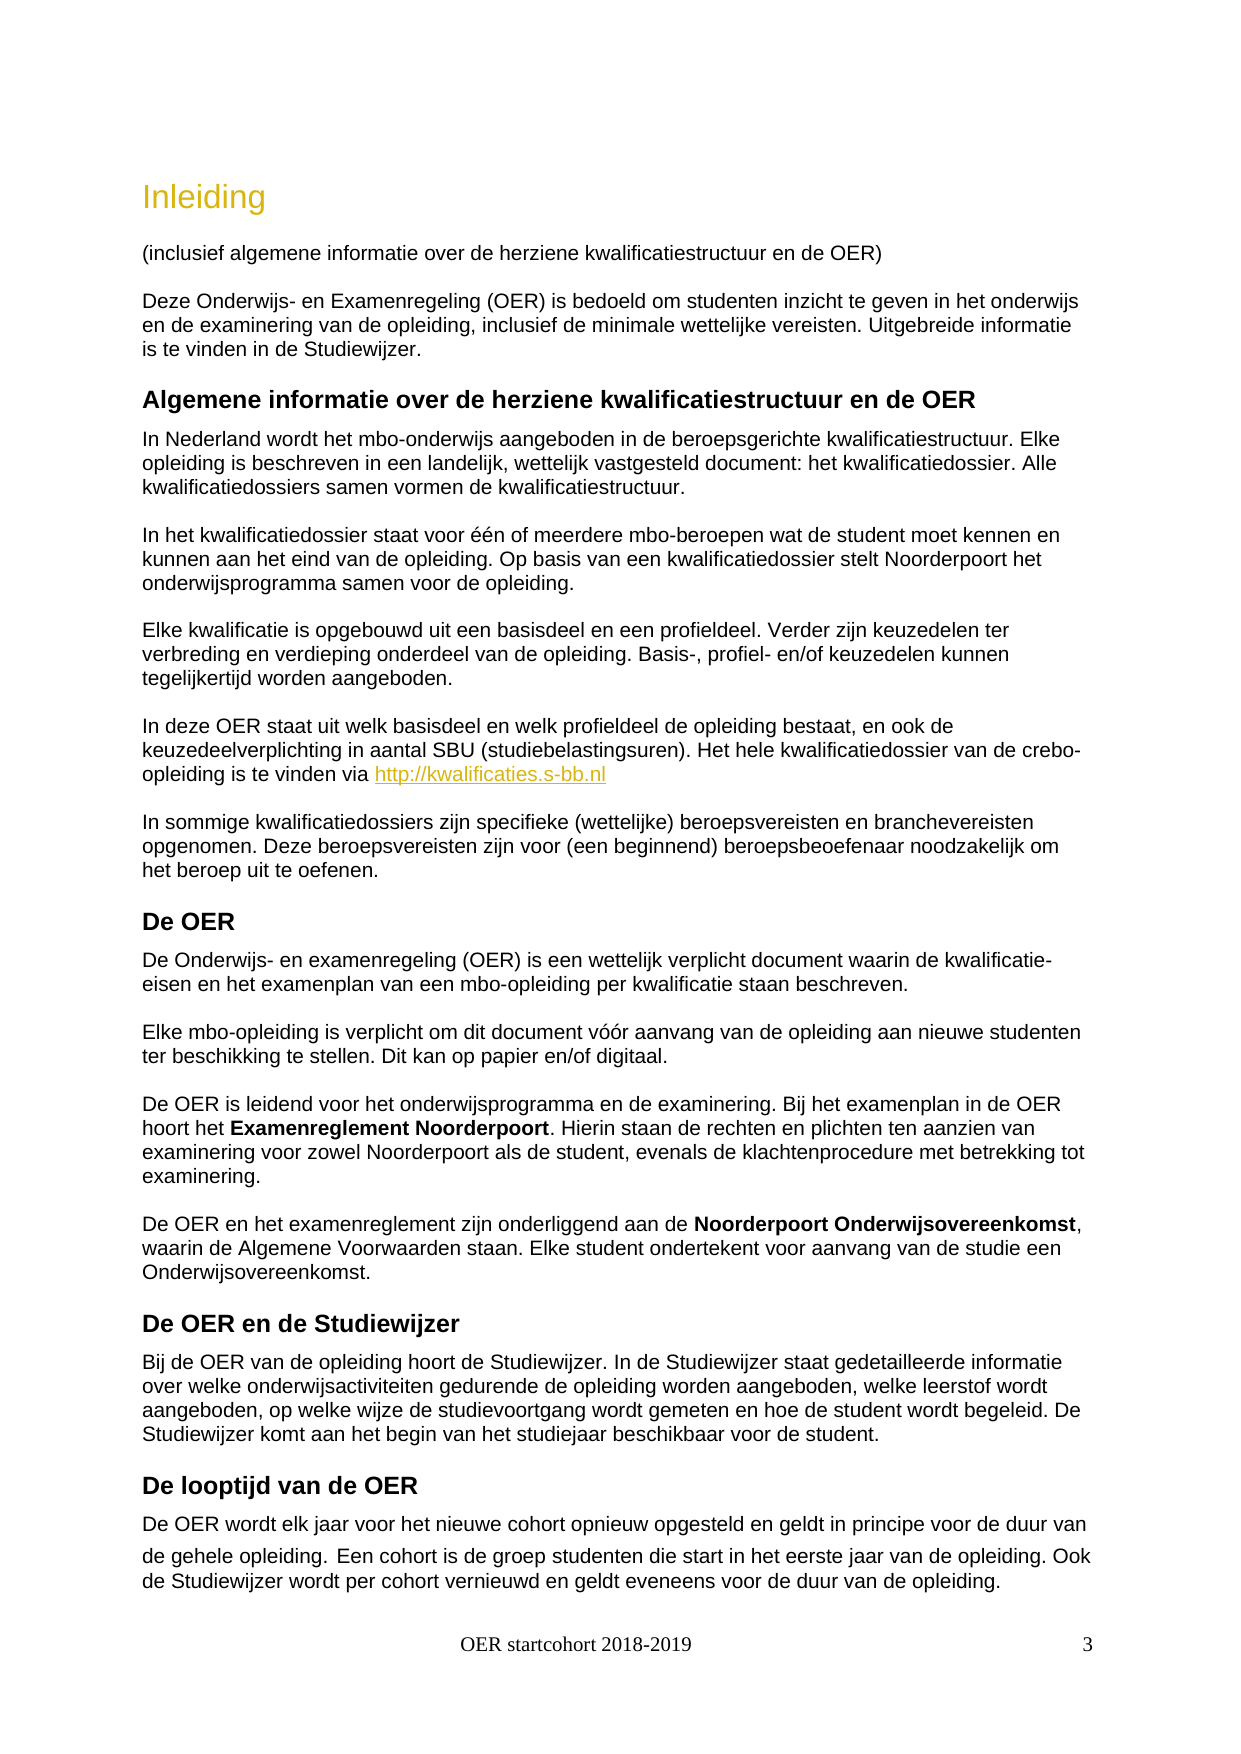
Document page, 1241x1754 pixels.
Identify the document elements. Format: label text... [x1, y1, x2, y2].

text De OER is leidend voor het onderwijsprogramma en de examinering. Bij het examenplan in de OER hoort het Examenreglement Noorderpoort. Hierin staan de rechten en plichten ten aanzien van examinering voor zowel Noorderpoort als de student, evenals de klachtenprocedure met betrekking tot examinering. [142, 1092, 1092, 1188]
subtitle De OER en de Studiewijzer [142, 1308, 1092, 1337]
text (inclusief algemene informatie over de herziene kwalificatiestructuur en de OER) [142, 241, 1092, 264]
text In Nederland wordt het mbo-onderwijs aangeboden in de beroepsgerichte kwalificatiestructuur. Elke opleiding is beschreven in een landelijk, wettelijk vastgesteld document: het kwalificatiedossier. Alle kwalificatiedossiers samen vormen de kwalificatiestructuur. [142, 427, 1092, 498]
text De OER wordt elk jaar voor het nieuwe cohort opnieuw opgesteld en geldt in principe voor de duur van de gehele opleiding. Een cohort is de groep studenten die start in het eerste jaar van de opleiding. Ook de Studiewijzer wordt per cohort vernieuwd en geldt eveneens voor de duur van de opleiding. [142, 1512, 1092, 1593]
text De OER en het examenreglement zijn onderliggend aan de Noorderpoort Onderwijsovereenkomst, waarin de Algemene Voorwaarden staan. Elke student ondertekent voor aanvang van de studie een Onderwijsovereenkomst. [142, 1212, 1092, 1283]
text In sommige kwalificatiedossiers zijn specifieke (wettelijke) beroepsvereisten en branchevereisten opgenomen. Deze beroepsvereisten zijn voor (een beginnend) beroepsbeoefenaar noodzakelijk om het beroep uit te oefenen. [142, 810, 1092, 882]
subtitle Algemene informatie over de herziene kwalificatiestructuur en de OER [142, 385, 1092, 414]
subtitle De looptijd van de OER [142, 1471, 1092, 1499]
text In deze OER staat uit welk basisdeel en welk profieldeel de opleiding bestaat, en ook de keuzedeelverplichting in aantal SBU (studiebelastingsuren). Het hele kwalificatiedossier van de crebo-opleiding is te vinden via http://kwalificaties.s-bb.nl [142, 714, 1092, 786]
text Deze Onderwijs- en Examenregeling (OER) is bedoeld om studenten inzicht te geven in het onderwijs en de examinering van de opleiding, inclusief de minimale wettelijke vereisten. Uitgebreide informatie is te vinden in de Studiewijzer. [142, 288, 1092, 360]
text In het kwalificatiedossier staat voor één of meerdere mbo-beroepen wat de student moet kennen en kunnen aan het eind van de opleiding. Op basis van een kwalificatiedossier stelt Noorderpoort het onderwijsprogramma samen voor de opleiding. [142, 522, 1092, 594]
subtitle Inleiding [142, 177, 1092, 216]
text De Onderwijs- en examenregeling (OER) is een wettelijk verplicht document waarin de kwalificatie-eisen en het examenplan van een mbo-opleiding per kwalificatie staan beschreven. [142, 948, 1092, 996]
text Elke kwalificatie is opgebouwd uit een basisdeel en een profieldeel. Verder zijn keuzedelen ter verbreding en verdieping onderdeel van de opleiding. Basis-, profiel- en/of keuzedelen kunnen tegelijkertijd worden aangeboden. [142, 618, 1092, 690]
text Bij de OER van de opleiding hoort de Studiewijzer. In de Studiewijzer staat gedetailleerde informatie over welke onderwijsactiviteiten gedurende de opleiding worden aangeboden, welke leerstof wordt aangeboden, op welke wijze de studievoortgang wordt gemeten en hoe de student wordt begeleid. De Studiewijzer komt aan het begin van het studiejaar beschikbaar voor de student. [142, 1350, 1092, 1446]
text Elke mbo-opleiding is verplicht om dit document vóór aanvang van de opleiding aan nieuwe studenten ter beschikking te stellen. Dit kan op papier en/of digitaal. [142, 1020, 1092, 1068]
subtitle De OER [142, 907, 1092, 936]
